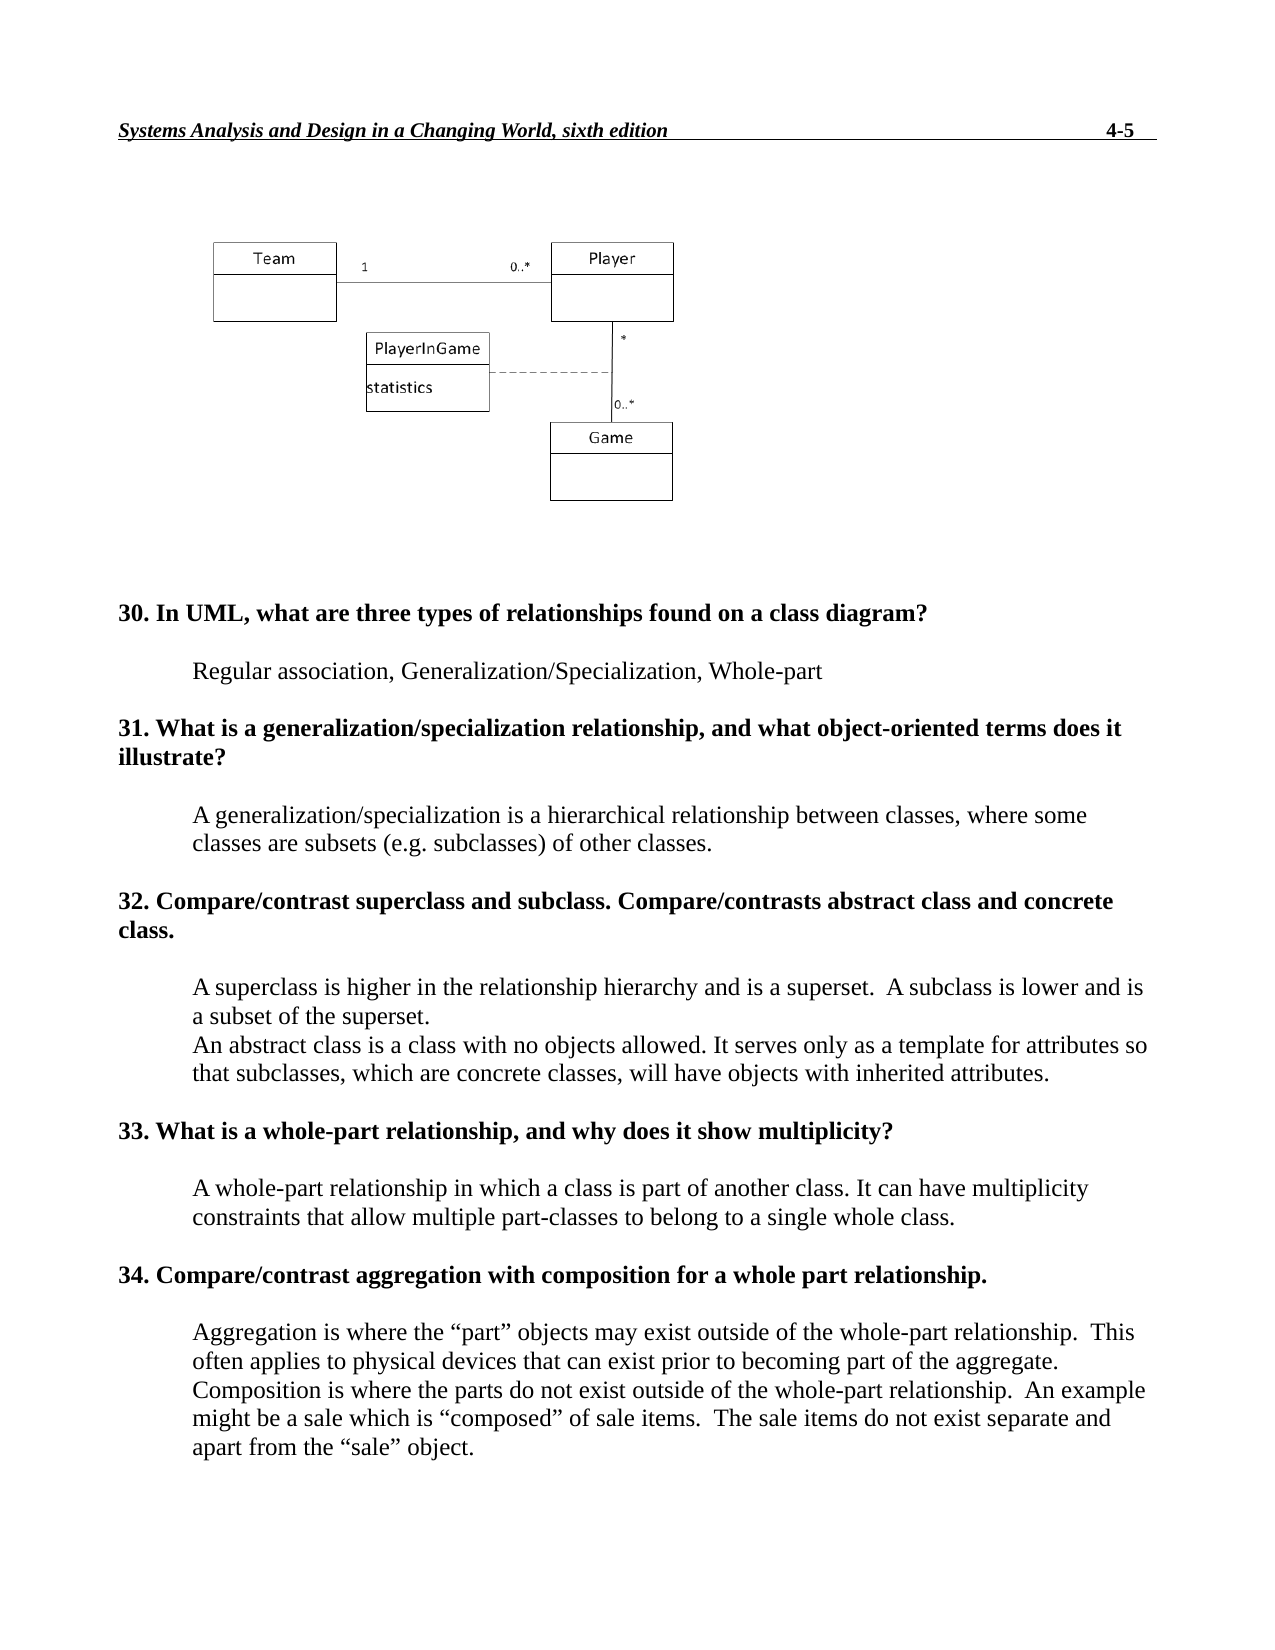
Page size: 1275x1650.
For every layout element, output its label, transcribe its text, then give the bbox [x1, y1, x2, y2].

text 31. What is a generalization/specialization relationship, and what object-oriented terms does it illustrate? [118, 713, 1157, 771]
text 33. What is a whole-part relationship, and why does it show multiplicity? [118, 1116, 1157, 1145]
text A superclass is higher in the relationship hierarchy and is a superset. A subclass is lower and is a subset of the superset. [192, 972, 1157, 1030]
text 30. In UML, what are three types of relationships found on a class diagram? [118, 598, 1157, 627]
text 34. Compare/contrast aggregation with composition for a whole part relationship. [118, 1260, 1157, 1288]
text Regular association, Generalization/Specialization, Whole-part [118, 656, 1157, 685]
text An abstract class is a class with no objects allowed. It serves only as a template for attributes so that subclasses, which are concrete classes, will have objects with inherited attributes. [192, 1030, 1157, 1087]
text Aggregation is where the “part” objects may exist outside of the whole-part relationship. This often applies to physical devices that can exist prior to becoming part of the aggregate. [192, 1317, 1157, 1375]
text A whole-part relationship in which a class is part of another class. It can have multiplicity constraints that allow multiple part-classes to belong to a single whole class. [192, 1173, 1157, 1231]
text Composition is where the parts do not exist outside of the whole-part relationship. An example might be a sale which is “composed” of sale items. The sale items do not exist separate and apart from the “sale” object. [192, 1375, 1157, 1461]
text A generalization/specialization is a hierarchical relationship between classes, where some classes are subsets (e.g. subclasses) of other classes. [192, 800, 1157, 857]
text 32. Compare/contrast superclass and subclass. Compare/contrasts abstract class and concrete class. [118, 886, 1157, 943]
picture [202, 233, 682, 513]
